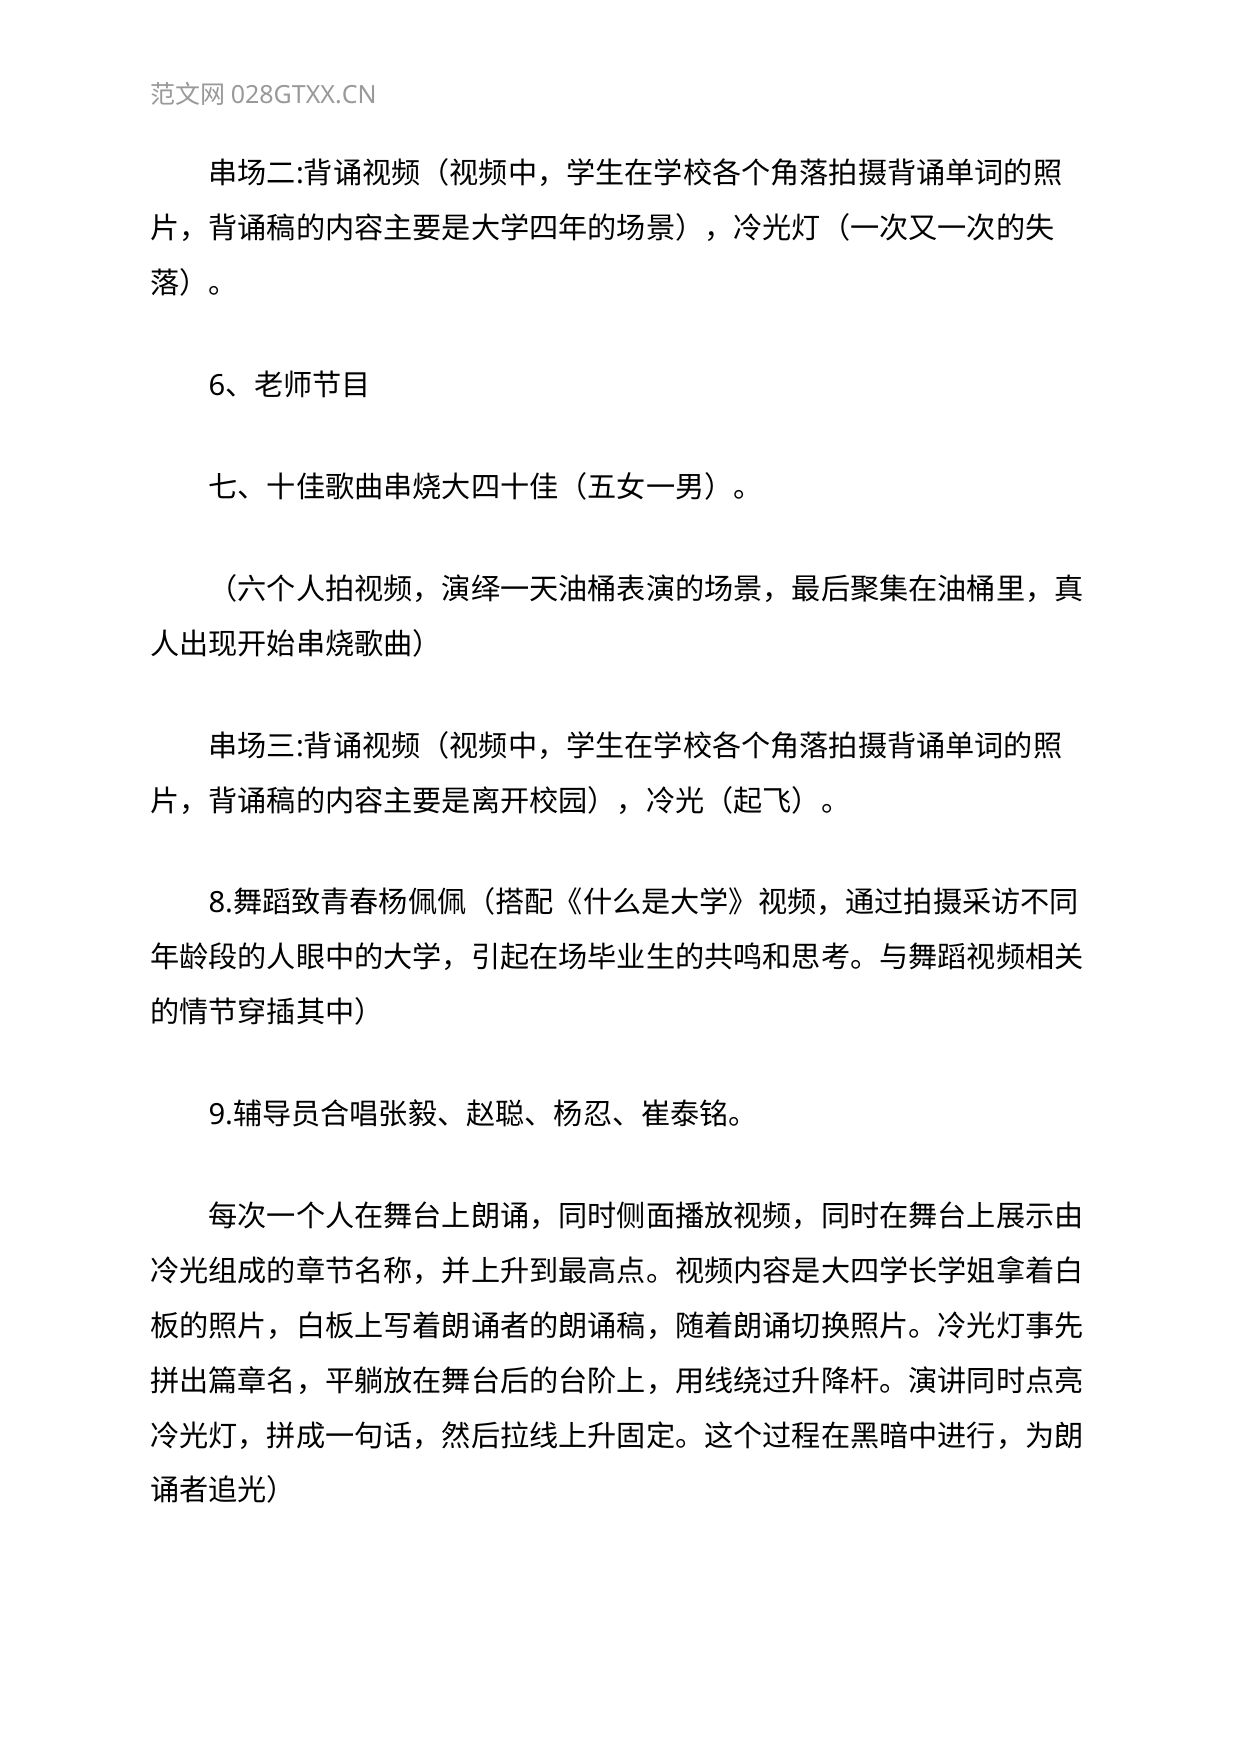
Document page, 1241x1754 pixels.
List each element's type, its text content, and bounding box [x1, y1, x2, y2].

text （六个人拍视频，演绎一天油桶表演的场景，最后聚集在油桶里，真人出现开始串烧歌曲） [150, 565, 1090, 663]
text 每次一个人在舞台上朗诵，同时侧面播放视频，同时在舞台上展示由冷光组成的章节名称，并上升到最高点。视频内容是大四学长学姐拿着白板的照片，白板上写着朗诵者的朗诵稿，随着朗诵切换照片。冷光灯事先拼出篇章名，平躺放在舞台后的台阶上，用线绕过升降杆。演讲同时点亮冷光灯，拼成一句话，然后拉线上升固定。这个过程在黑暗中进行，为朗诵者追光） [150, 1192, 1090, 1509]
text 8.舞蹈致青春杨佩佩（搭配《什么是大学》视频，通过拍摄采访不同年龄段的人眼中的大学，引起在场毕业生的共鸣和思考。与舞蹈视频相关的情节穿插其中） [150, 879, 1090, 1031]
text 6、老师节目 [150, 362, 1090, 404]
text 串场二:背诵视频（视频中，学生在学校各个角落拍摄背诵单词的照片，背诵稿的内容主要是大学四年的场景），冷光灯（一次又一次的失落）。 [150, 150, 1090, 302]
text 9.辅导员合唱张毅、赵聪、杨忍、崔泰铭。 [150, 1091, 1090, 1133]
text 七、十佳歌曲串烧大四十佳（五女一男）。 [150, 464, 1090, 506]
text 串场三:背诵视频（视频中，学生在学校各个角落拍摄背诵单词的照片，背诵稿的内容主要是离开校园），冷光（起飞）。 [150, 722, 1090, 819]
